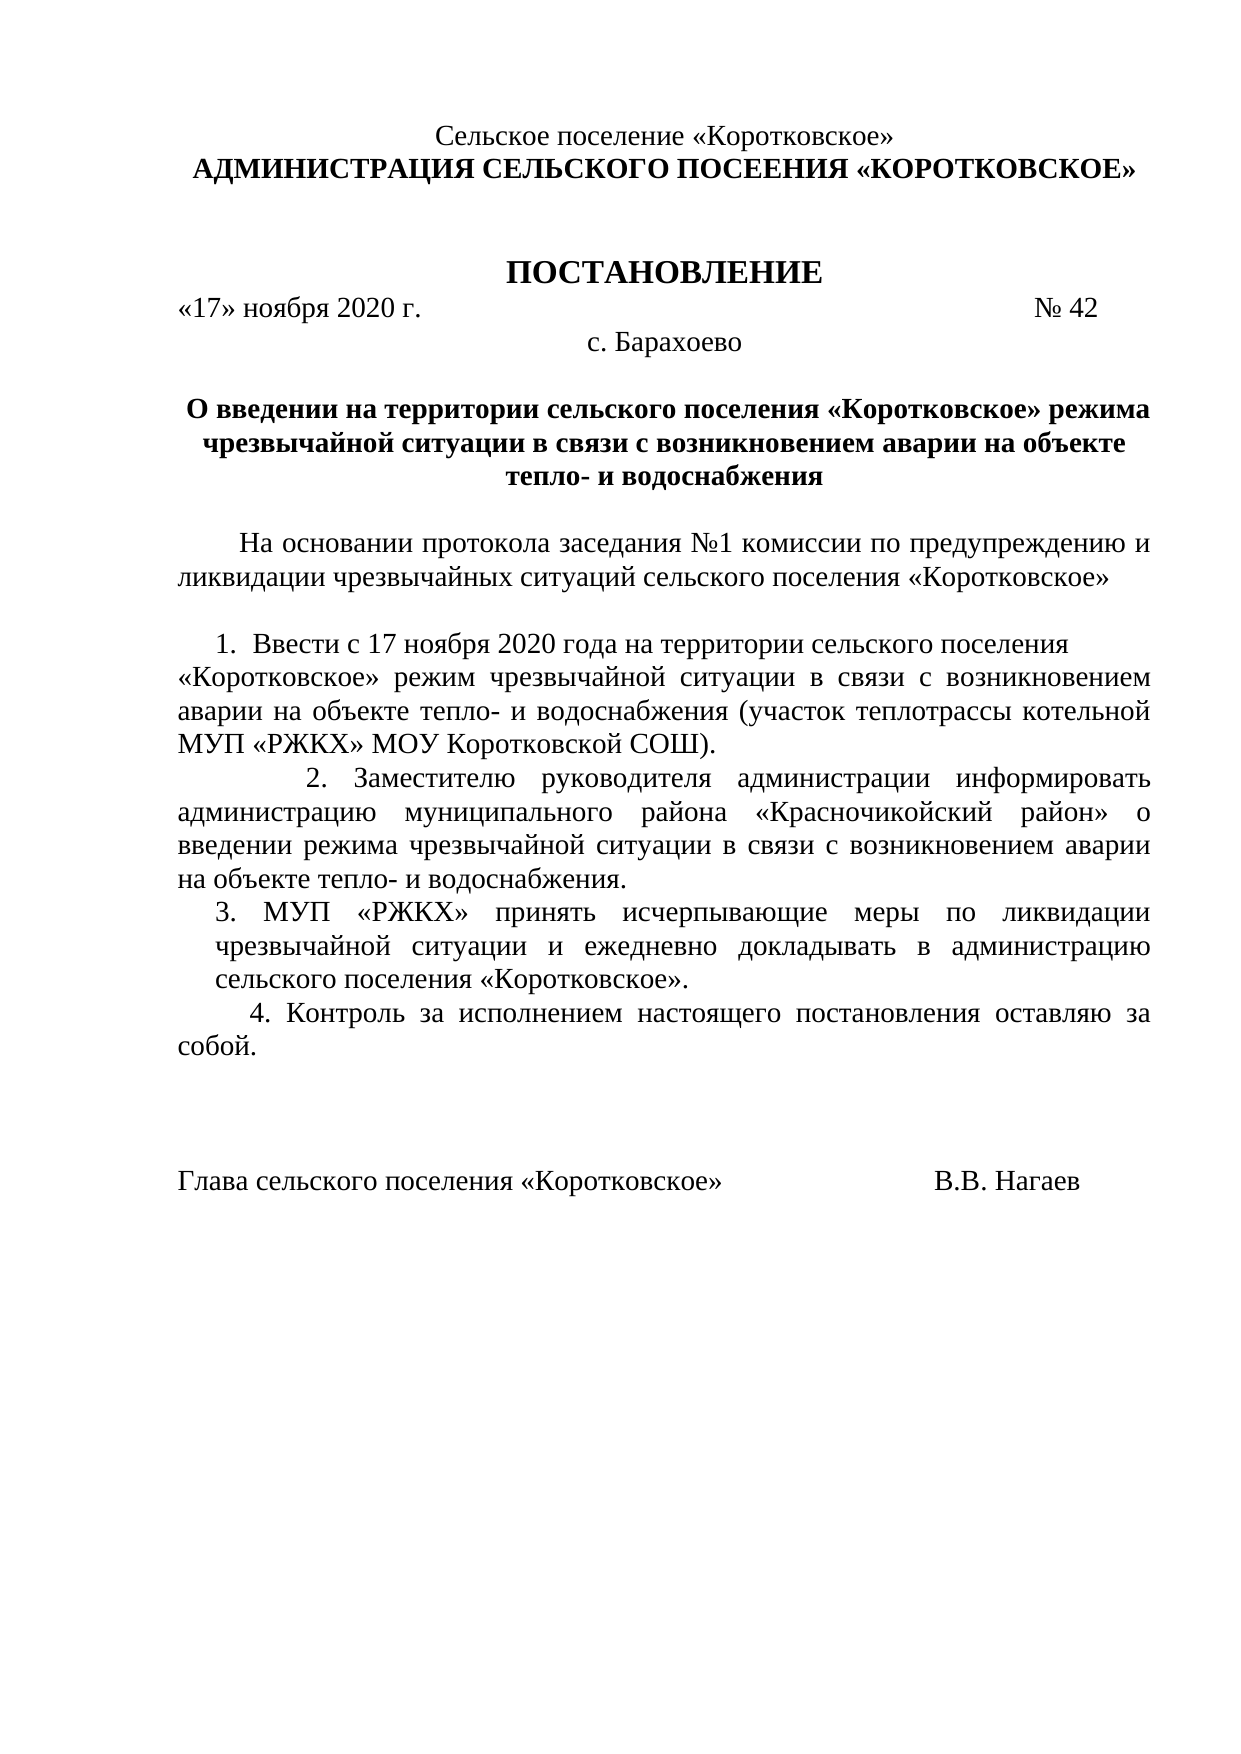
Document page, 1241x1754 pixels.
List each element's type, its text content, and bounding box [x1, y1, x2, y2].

text Сельское поселение «Коротковское» [177, 118, 1152, 152]
text На основании протокола заседания №1 комиссии по предупреждению и ликвидации чрезвычайных ситуаций сельского поселения «Коротковское» [177, 525, 1152, 592]
text 2. Заместителю руководителя администрации информировать администрацию муниципального района «Красночикойский район» о введении режима чрезвычайной ситуации в связи с возникновением аварии на объекте тепло- и водоснабжения. [177, 760, 1152, 894]
text Глава сельского поселения «Коротковское» В.В. Нагаев [177, 1163, 1152, 1196]
text АДМИНИСТРАЦИЯ СЕЛЬСКОГО ПОСЕЕНИЯ «КОРОТКОВСКОЕ» [177, 152, 1152, 185]
text «17» ноября 2020 г. № 42 [177, 291, 1152, 324]
text О введении на территории сельского поселения «Коротковское» режима чрезвычайной ситуации в связи с возникновением аварии на объекте тепло- и водоснабжения [177, 391, 1152, 492]
list «Коротковское» режим чрезвычайной ситуации в связи с возникновением аварии на объекте тепло- и водоснабжения (участок теплотрассы котельной МУП «РЖКХ» МОУ Коротковской СОШ). [177, 659, 1152, 760]
text с. Барахоево [177, 324, 1152, 358]
text ПОСТАНОВЛЕНИЕ [177, 252, 1152, 291]
list 3. МУП «РЖКХ» принять исчерпывающие меры по ликвидации чрезвычайной ситуации и ежедневно докладывать в администрацию сельского поселения «Коротковское». [215, 894, 1152, 995]
text 4. Контроль за исполнением настоящего постановления оставляю за собой. [177, 995, 1152, 1062]
list Ввести с 17 ноября 2020 года на территории сельского поселения [215, 626, 1152, 659]
